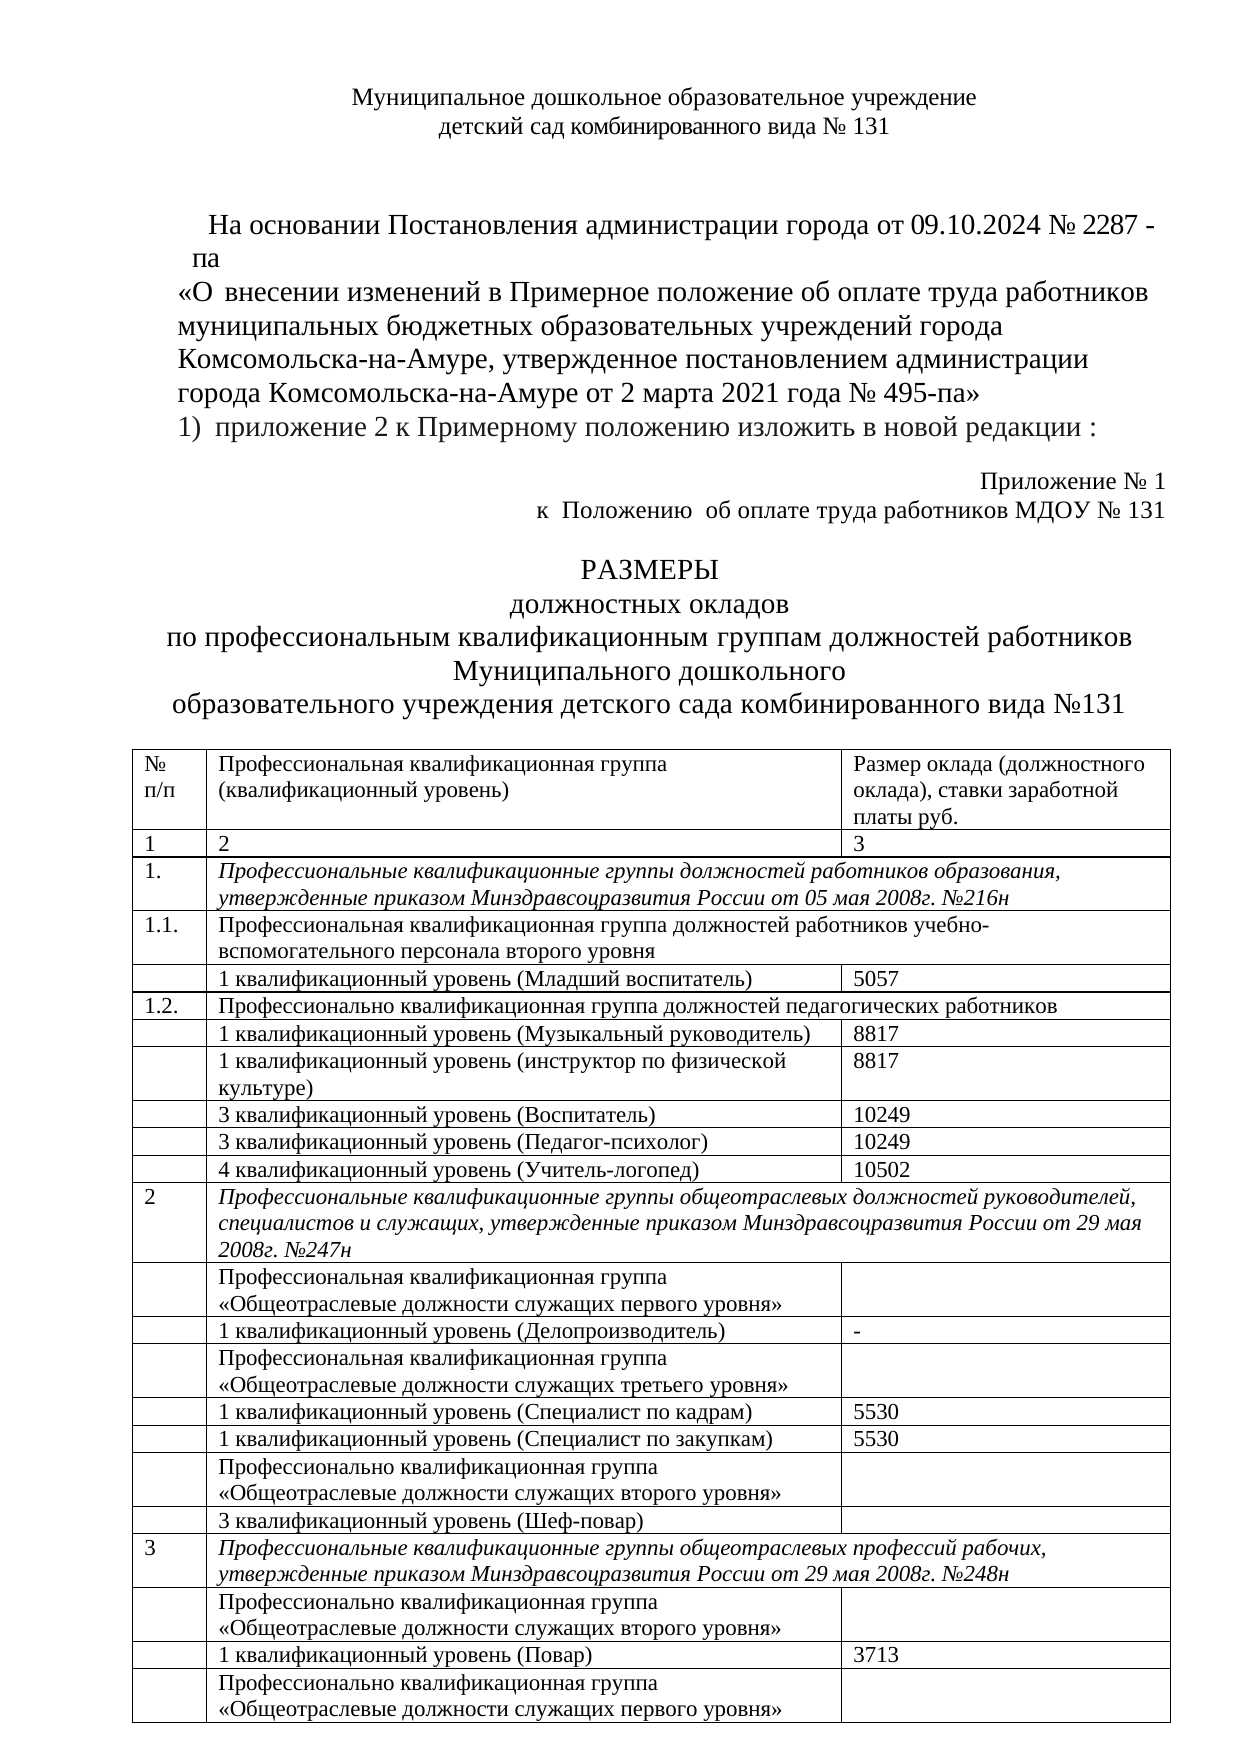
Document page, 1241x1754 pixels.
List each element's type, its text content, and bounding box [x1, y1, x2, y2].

table_cell [842, 1588, 1170, 1641]
table_cell 1.1. [133, 911, 206, 964]
table_cell [842, 1344, 1170, 1397]
table_cell Профессионально квалификационная группа «Общеотраслевые должности служащих первого уровня» [207, 1669, 841, 1722]
text Муниципального дошкольного [133, 653, 1166, 687]
text образовательного учреждения детского сада комбинированного вида №131 [133, 687, 1166, 720]
table_cell 1 [133, 830, 206, 856]
table_cell 3 квалификационный уровень (Шеф-повар) [207, 1507, 841, 1533]
table_cell 4 квалификационный уровень (Учитель-логопед) [207, 1156, 841, 1182]
table_cell [842, 1669, 1170, 1722]
text На основании Постановления администрации города от 09.10.2024 № 2287 -па [192, 207, 1166, 274]
table_cell 1 квалификационный уровень (Специалист по кадрам) [207, 1398, 841, 1424]
table_cell 3 квалификационный уровень (Воспитатель) [207, 1101, 841, 1127]
table_cell [133, 1642, 206, 1668]
table_cell [133, 965, 206, 991]
table_cell [133, 1317, 206, 1343]
table_cell 8817 [842, 1047, 1170, 1100]
table_cell [133, 1507, 206, 1533]
table_cell [133, 1156, 206, 1182]
table_cell Профессиональные квалификационные группы общеотраслевых должностей руководителей, специалистов и служащих, утвержденные приказом Минздравсоцразвития России от 29 мая 2008г. №247н [207, 1183, 1170, 1262]
table_cell [133, 1453, 206, 1506]
table_cell [133, 1101, 206, 1127]
text Комсомольска-на-Амуре, утвержденное постановлением администрации города Комсомольска-на-Амуре от 2 марта 2021 года № 495-па» [177, 341, 1166, 408]
table_cell 8817 [842, 1020, 1170, 1046]
text к Положению об оплате труда работников МДОУ № 131 [133, 495, 1166, 524]
table_cell [133, 1426, 206, 1452]
table_cell [133, 1398, 206, 1424]
table_cell 3713 [842, 1642, 1170, 1668]
text Приложение № 1 [133, 466, 1166, 495]
table_cell 10502 [842, 1156, 1170, 1182]
table_cell 3 [842, 830, 1170, 856]
table_cell [133, 1047, 206, 1100]
text «О внесении изменений в Примерное положение об оплате труда работников муниципальных бюджетных образовательных учреждений города [177, 274, 1166, 341]
table_cell 3 квалификационный уровень (Педагог-психолог) [207, 1128, 841, 1155]
list приложение 2 к Примерному положению изложить в новой редакции : [177, 409, 1166, 442]
table_cell 1 квалификационный уровень (Делопроизводитель) [207, 1317, 841, 1343]
table_cell 10249 [842, 1101, 1170, 1127]
table_header Профессиональная квалификационная группа (квалификационный уровень) [207, 750, 841, 829]
text РАЗМЕРЫ должностных окладов [133, 552, 1166, 619]
table_cell [133, 1128, 206, 1155]
table_cell Профессионально квалификационная группа «Общеотраслевые должности служащих второго уровня» [207, 1588, 841, 1641]
table_header № п/п [133, 750, 206, 829]
table_cell [842, 1263, 1170, 1316]
table_cell 1 квалификационный уровень (Специалист по закупкам) [207, 1426, 841, 1452]
table_cell 5530 [842, 1398, 1170, 1424]
table_cell 1 квалификационный уровень (Музыкальный руководитель) [207, 1020, 841, 1046]
table_cell 1.2. [133, 993, 206, 1019]
table_cell [842, 1453, 1170, 1506]
text по профессиональным квалификационным группам должностей работников [133, 619, 1166, 653]
table_cell Профессионально квалификационная группа «Общеотраслевые должности служащих второго уровня» [207, 1453, 841, 1506]
table_cell Профессиональные квалификационные группы общеотраслевых профессий рабочих, утвержденные приказом Минздравсоцразвития России от 29 мая 2008г. №248н [207, 1534, 1170, 1587]
table_cell Профессиональная квалификационная группа «Общеотраслевые должности служащих первого уровня» [207, 1263, 841, 1316]
table_cell [133, 1669, 206, 1722]
table_cell [842, 1507, 1170, 1533]
table_cell 1 квалификационный уровень (инструктор по физической культуре) [207, 1047, 841, 1100]
table_cell 2 [207, 830, 841, 856]
table_cell [133, 1020, 206, 1046]
table_cell 5530 [842, 1426, 1170, 1452]
table_cell [133, 1263, 206, 1316]
table_cell 1 квалификационный уровень (Повар) [207, 1642, 841, 1668]
table_cell [133, 1344, 206, 1397]
table_cell 2 [133, 1183, 206, 1262]
table_cell 10249 [842, 1128, 1170, 1155]
table_cell Профессиональные квалификационные группы должностей работников образования, утвержденные приказом Минздравсоцразвития России от 05 мая 2008г. №216н [207, 858, 1170, 910]
table_cell 5057 [842, 965, 1170, 991]
table_cell 1. [133, 858, 206, 910]
table_header Размер оклада (должностного оклада), ставки заработной платы руб. [842, 750, 1170, 829]
table_cell - [842, 1317, 1170, 1343]
table_cell Профессионально квалификационная группа должностей педагогических работников [207, 993, 1170, 1019]
table_cell [133, 1588, 206, 1641]
table_cell Профессиональная квалификационная группа должностей работников учебно-вспомогательного персонала второго уровня [207, 911, 1170, 964]
table_cell 1 квалификационный уровень (Младший воспитатель) [207, 965, 841, 991]
table_cell 3 [133, 1534, 206, 1587]
table_cell Профессиональная квалификационная группа «Общеотраслевые должности служащих третьего уровня» [207, 1344, 841, 1397]
